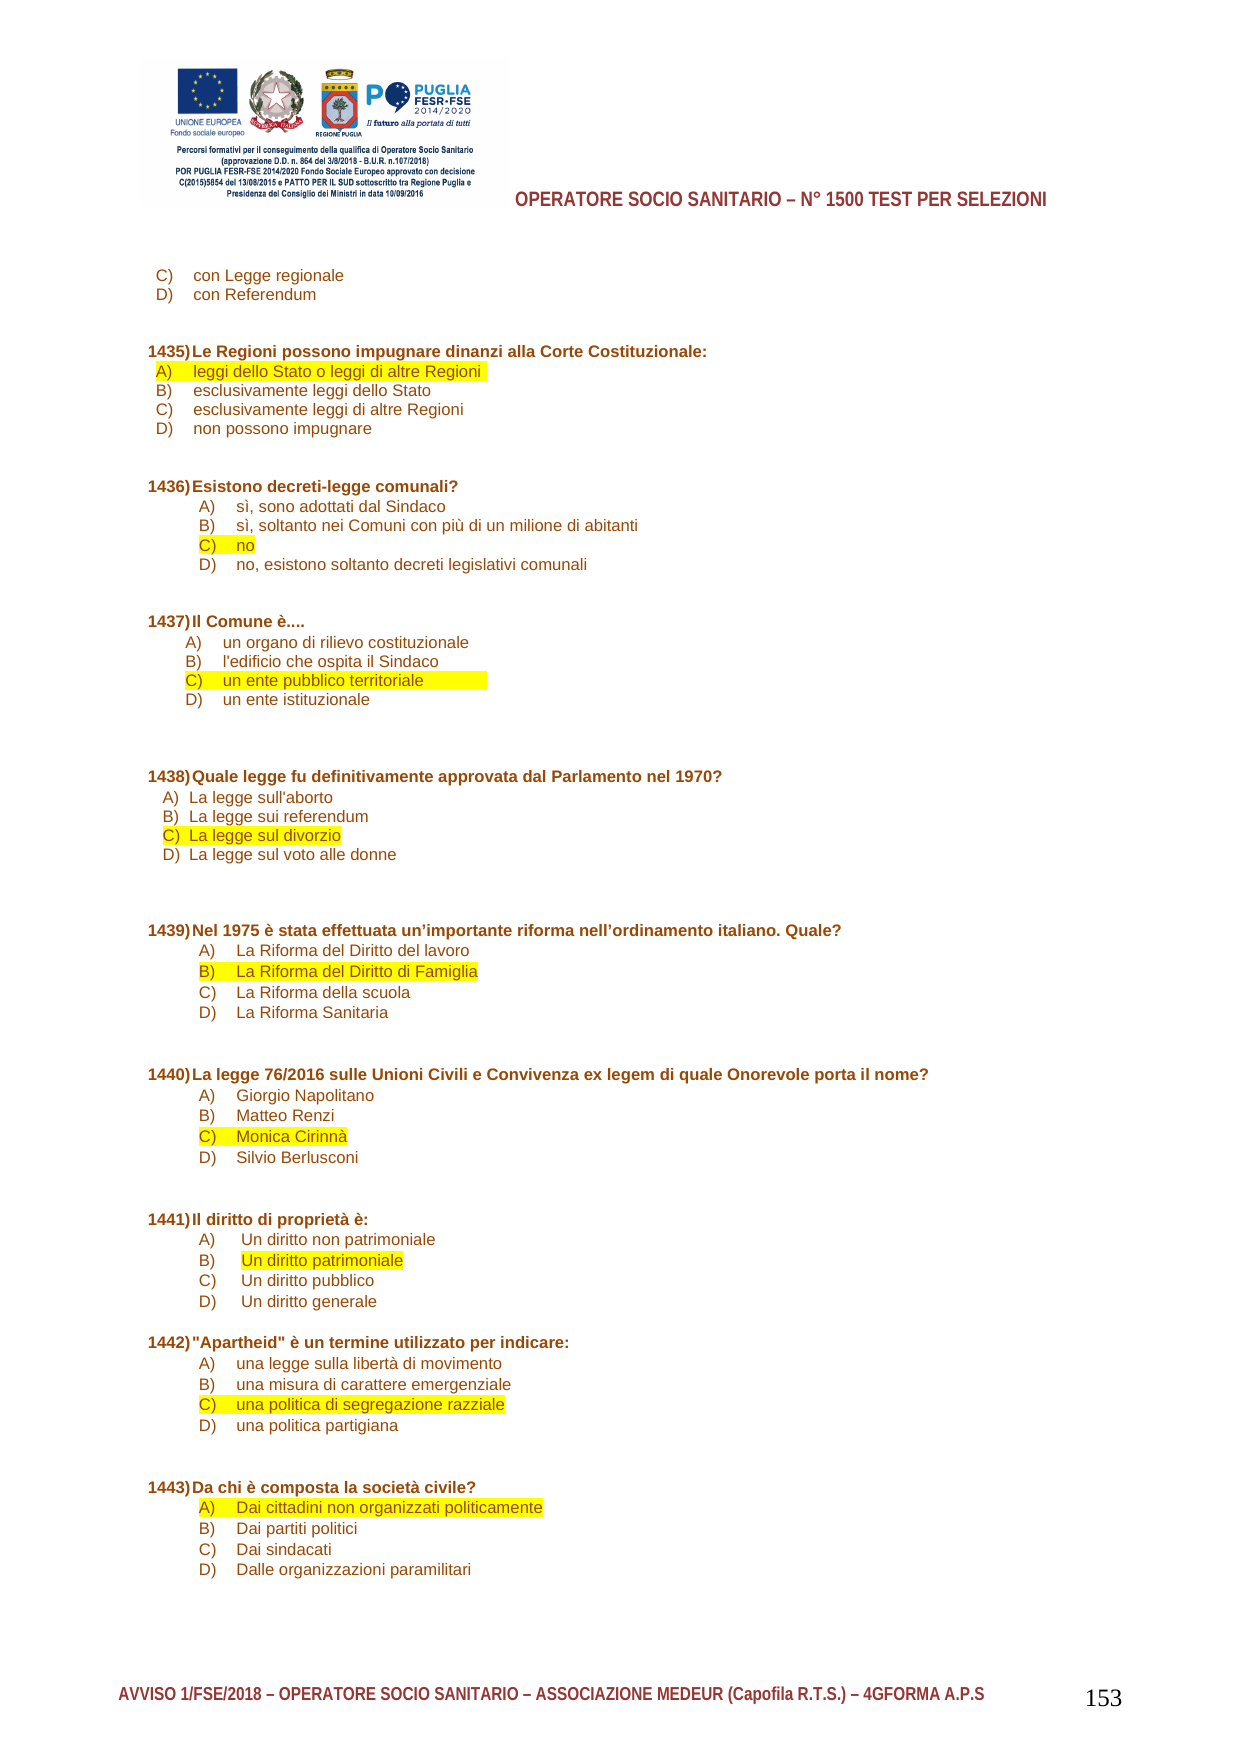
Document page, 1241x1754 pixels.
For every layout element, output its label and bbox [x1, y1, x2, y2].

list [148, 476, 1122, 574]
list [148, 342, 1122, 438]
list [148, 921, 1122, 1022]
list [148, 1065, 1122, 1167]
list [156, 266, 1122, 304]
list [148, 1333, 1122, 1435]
picture [140, 58, 510, 207]
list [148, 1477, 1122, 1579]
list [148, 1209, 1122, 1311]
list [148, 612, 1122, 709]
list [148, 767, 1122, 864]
